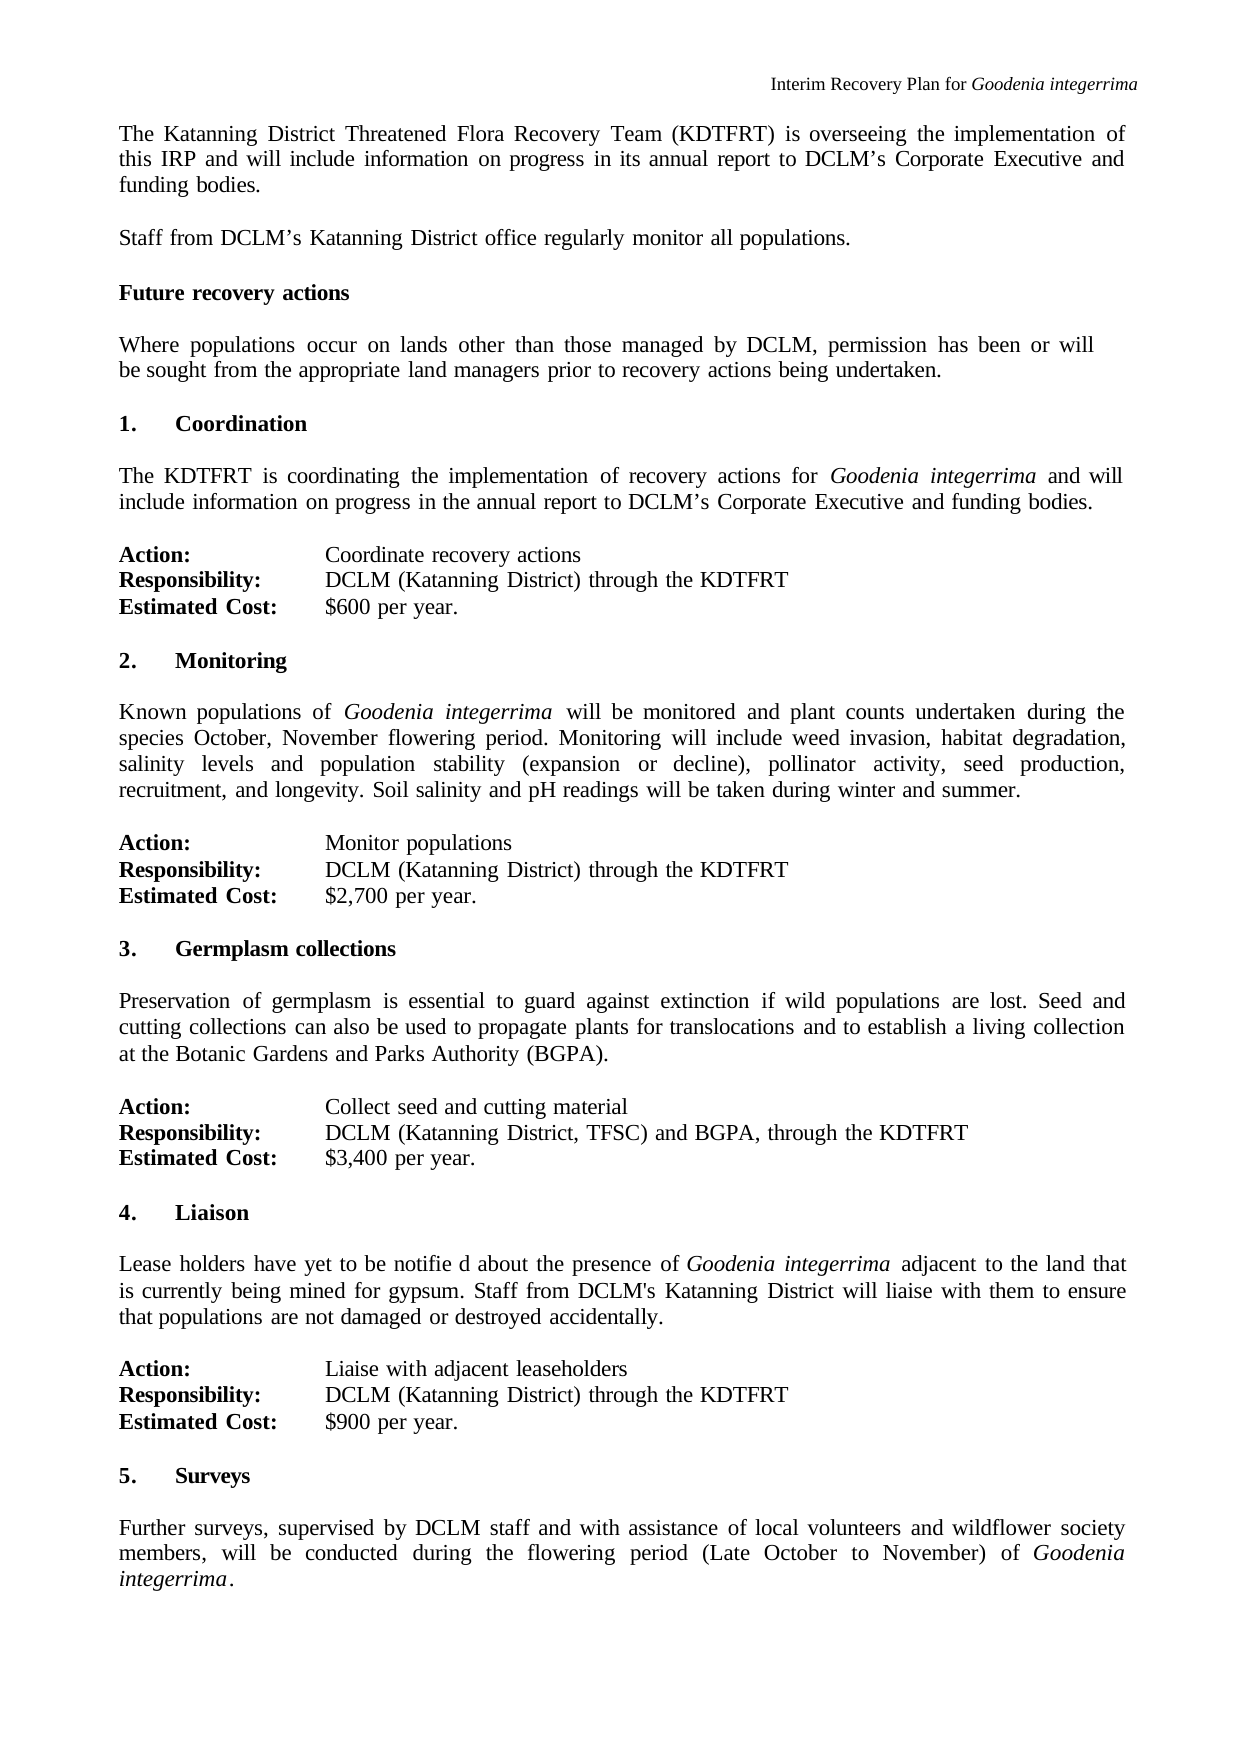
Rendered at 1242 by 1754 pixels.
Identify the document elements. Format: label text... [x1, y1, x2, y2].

text Preservation of germplasm is essential to guard against extinction if wild populations are lost. Seed and cutting collections can also be used to propagate plants for translocations and to establish a living collection at the Botanic Gardens and Parks Authority (BGPA). [119, 987, 1126, 1066]
text Staff from DCLM’s Katanning District office regularly monitor all populations. [119, 224, 854, 251]
text Responsibility: DCLM (Katanning District) through the KDTFRT [119, 567, 793, 592]
text Action: Collect seed and cutting material [119, 1093, 632, 1119]
text 1. Coordination [119, 410, 313, 437]
text 2. Monitoring [119, 647, 293, 674]
text Responsibility: DCLM (Katanning District) through the KDTFRT [119, 1381, 793, 1407]
text 4. Liaison [119, 1199, 255, 1225]
text Responsibility: DCLM (Katanning District) through the KDTFRT [119, 856, 793, 882]
text 5. Surveys [119, 1462, 255, 1489]
text Action: Liaise with adjacent leaseholders [119, 1354, 632, 1381]
text Future recovery actions [119, 279, 352, 305]
text Estimated Cost: $900 per year. [119, 1408, 461, 1434]
text Responsibility: DCLM (Katanning District, TFSC) and BGPA, through the KDTFRT [119, 1119, 971, 1146]
text Further surveys, supervised by DCLM staff and with assistance of local volunteers and wildflower society members, will be conducted during the flowering period (Late October to November) of Goodenia integerrima. [119, 1514, 1126, 1591]
text The KDTFRT is coordinating the implementation of recovery actions for Goodenia integerrima and will include information on progress in the annual report to DCLM’s Corporate Executive and funding bodies. [119, 462, 1124, 514]
text Action: Monitor populations [119, 829, 514, 856]
text Lease holders have yet to be notifie d about the presence of Goodenia integerrima adjacent to the land that is currently being mined for gypsum. Staff from DCLM's Katanning District will liaise with them to ensure that populations are not damaged or destroyed accidentally. [119, 1251, 1127, 1329]
text Action: Coordinate recovery actions [119, 541, 585, 567]
text Estimated Cost: $2,700 per year. [119, 882, 478, 909]
text Known populations of Goodenia integerrima will be monitored and plant counts undertaken during the species October, November flowering period. Monitoring will include weed invasion, habitat degradation, salinity levels and population stability (expansion or decline), pollinator activity, seed production, recruitment, and longevity. Soil salinity and pH readings will be taken during winter and summer. [119, 699, 1126, 802]
text The Katanning District Threatened Flora Recovery Team (KDTFRT) is overseeing the implementation of this IRP and will include information on progress in its annual report to DCLM’s Corporate Executive and funding bodies. [119, 121, 1126, 197]
text Where populations occur on lands other than those managed by DCLM, permission has been or will be sought from the appropriate land managers prior to recovery actions being undertaken. [119, 332, 1123, 382]
text 3. Germplasm collections [119, 936, 400, 962]
text Estimated Cost: $3,400 per year. [119, 1146, 478, 1171]
text Estimated Cost: $600 per year. [119, 593, 461, 619]
